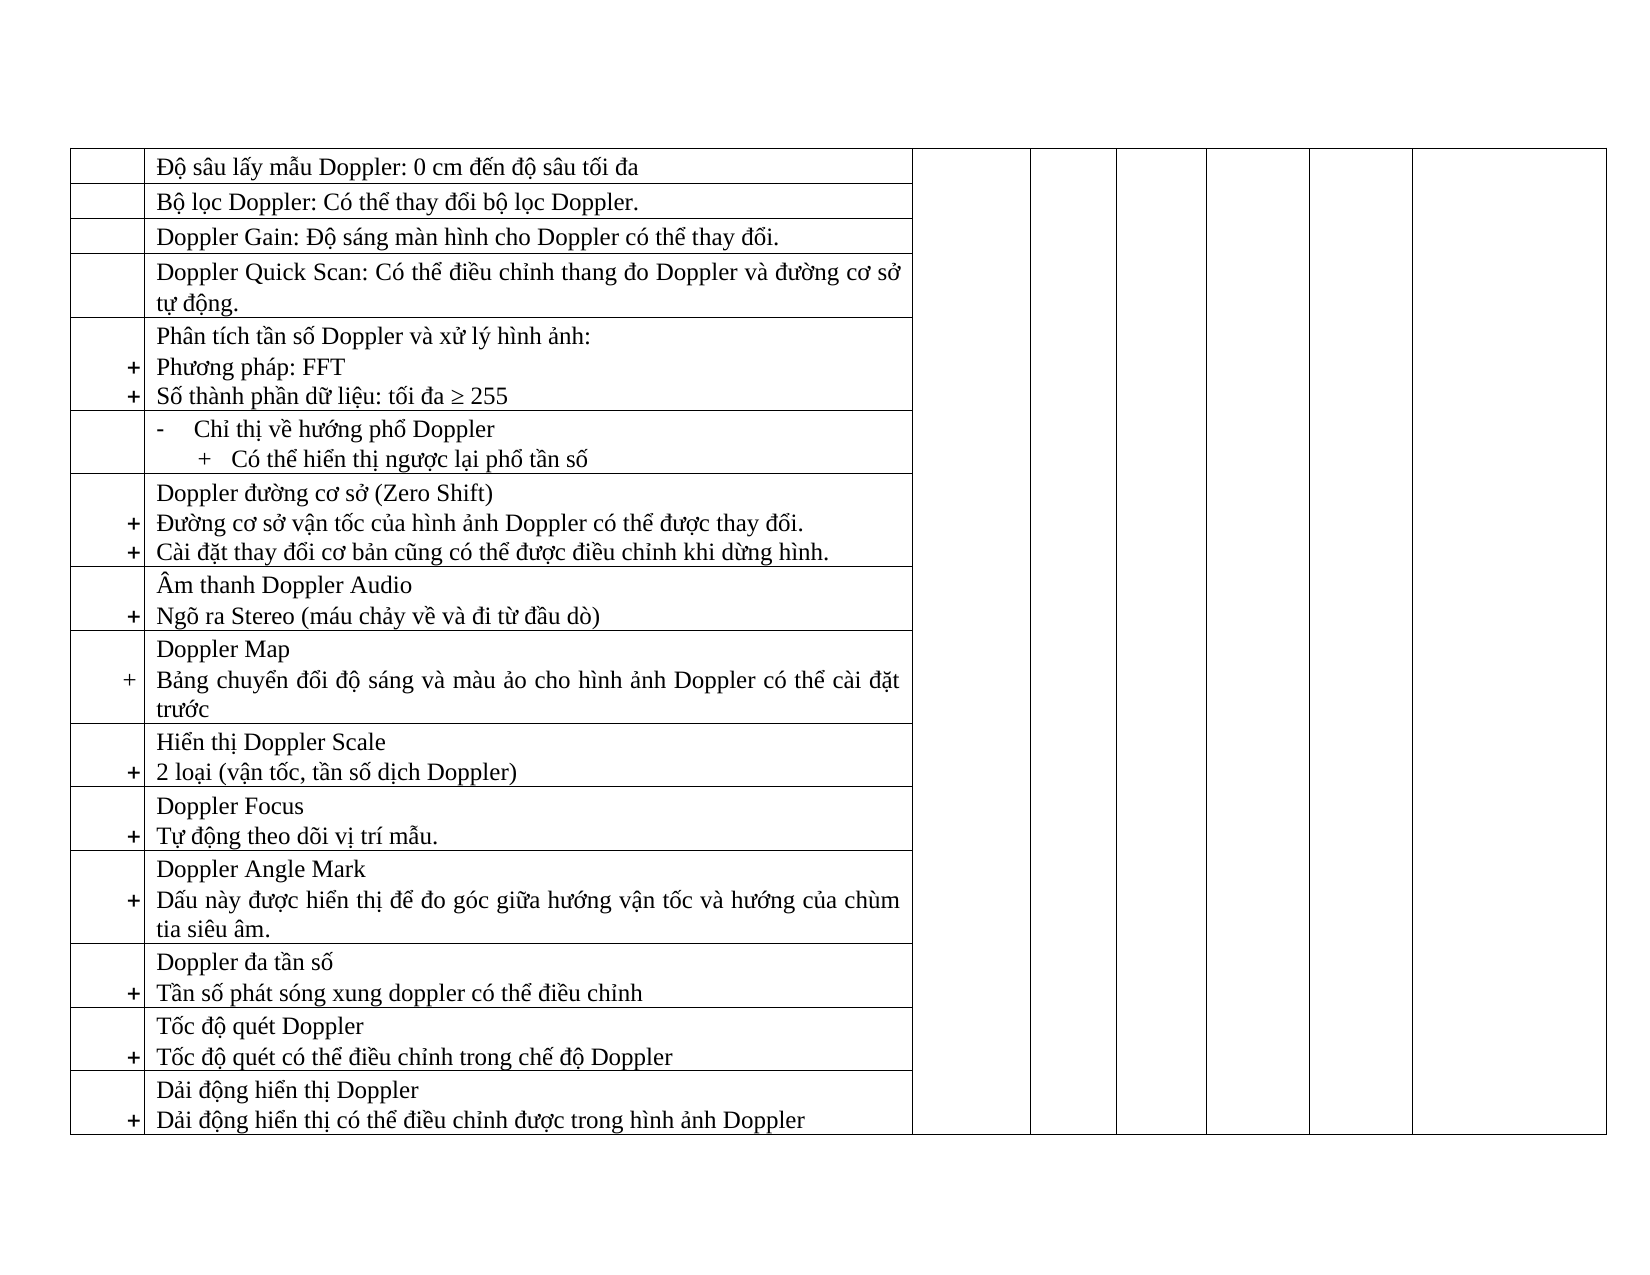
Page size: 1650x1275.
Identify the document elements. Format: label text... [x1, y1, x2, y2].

table_cell Doppler đa tần số Tần số phát sóng xung doppler có thể điều chỉnh [145, 944, 912, 1007]
table_cell [71, 184, 144, 218]
table_cell Dải động hiển thị Doppler Dải động hiển thị có thể điều chỉnh được trong hình ảnh Doppler [145, 1071, 912, 1134]
table_cell [71, 851, 144, 943]
table_cell Độ sâu lấy mẫu Doppler: 0 cm đến độ sâu tối đa [145, 149, 912, 183]
table_cell [71, 944, 144, 1007]
table_cell Bộ lọc Doppler: Có thể thay đổi bộ lọc Doppler. [145, 184, 912, 218]
table_cell Hiển thị Doppler Scale 2 loại (vận tốc, tần số dịch Doppler) [145, 724, 912, 786]
table_cell [71, 474, 144, 566]
table_cell [71, 219, 144, 253]
table_cell [71, 149, 144, 183]
table_cell Chỉ thị về hướng phổ Doppler Có thể hiển thị ngược lại phổ tần số [145, 411, 912, 473]
table_cell [71, 411, 144, 473]
table_cell Âm thanh Doppler Audio Ngõ ra Stereo (máu chảy về và đi từ đầu dò) [145, 567, 912, 630]
table_cell [71, 254, 144, 317]
table_cell Doppler đường cơ sở (Zero Shift) Đường cơ sở vận tốc của hình ảnh Doppler có thể được thay đổi. Cài đặt thay đổi cơ bản cũng có thể được điều chỉnh khi dừng hình. [145, 474, 912, 566]
table_cell [71, 724, 144, 786]
table_cell [71, 567, 144, 630]
table_cell [71, 318, 144, 409]
table_cell Tốc độ quét Doppler Tốc độ quét có thể điều chỉnh trong chế độ Doppler [145, 1008, 912, 1070]
table_cell Doppler Gain: Độ sáng màn hình cho Doppler có thể thay đổi. [145, 219, 912, 253]
table_cell [71, 1071, 144, 1134]
table_cell [71, 1008, 144, 1070]
table_cell Phân tích tần số Doppler và xử lý hình ảnh: Phương pháp: FFT Số thành phần dữ liệu: tối đa ≥ 255 [145, 318, 912, 409]
table_cell Doppler Angle Mark Dấu này được hiển thị để đo góc giữa hướng vận tốc và hướng của chùm tia siêu âm. [145, 851, 912, 943]
table_cell [71, 631, 144, 722]
table_cell [71, 787, 144, 850]
table_cell Doppler Focus Tự động theo dõi vị trí mẫu. [145, 787, 912, 850]
table_cell Doppler Map Bảng chuyển đổi độ sáng và màu ảo cho hình ảnh Doppler có thể cài đặt trước [145, 631, 912, 722]
table_cell Doppler Quick Scan: Có thể điều chỉnh thang đo Doppler và đường cơ sở tự động. [145, 254, 912, 317]
